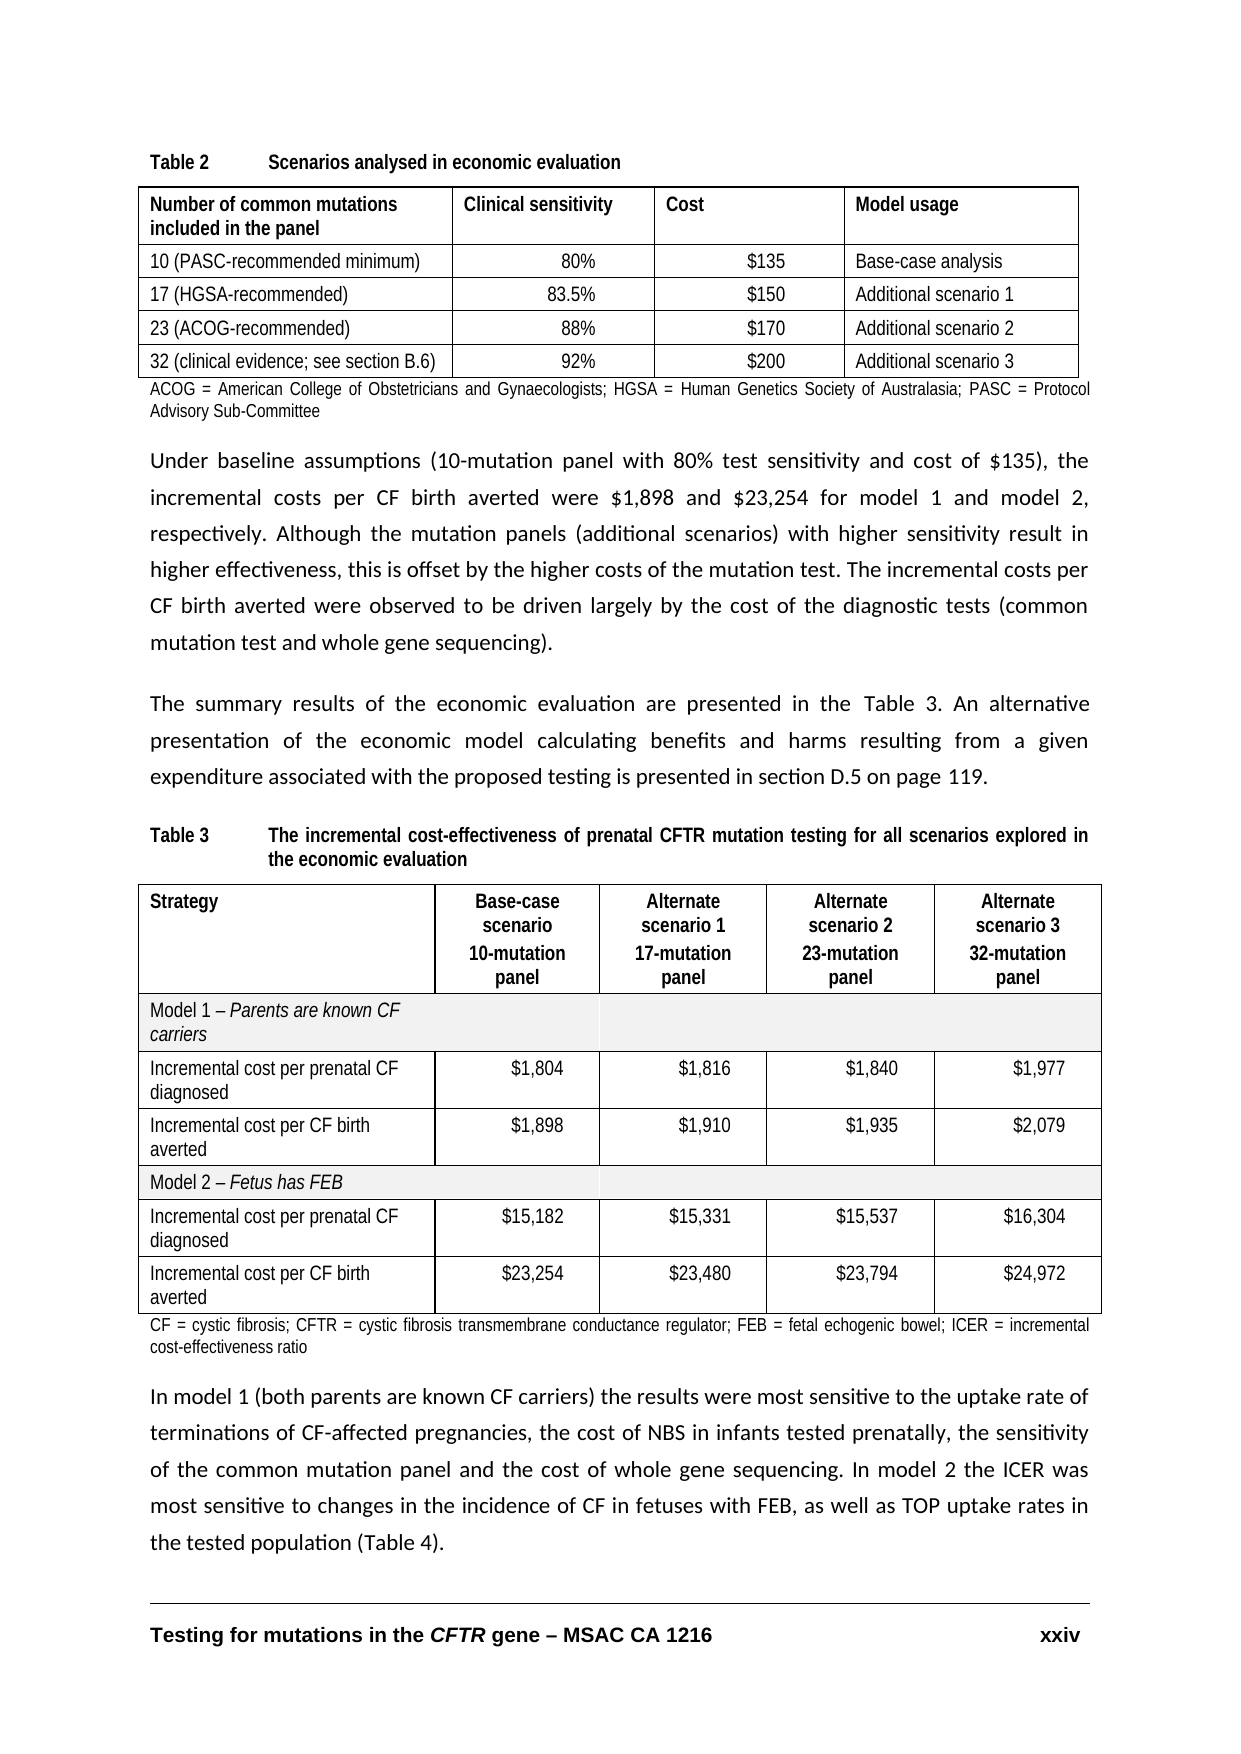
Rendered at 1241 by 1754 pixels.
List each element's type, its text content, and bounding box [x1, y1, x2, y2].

table_cell [934, 994, 1101, 1051]
table_cell $200 [655, 345, 844, 377]
table_cell $1,816 [600, 1052, 766, 1108]
table_cell $15,331 [600, 1200, 766, 1256]
table_cell Incremental cost per CF birth averted [139, 1109, 434, 1165]
table_cell $135 [655, 245, 844, 277]
text In model 1 (both parents are known CF carriers) the results were most sensitive to the uptake rate of terminations of CF-affected pregnancies, the cost of NBS in infants tested prenatally, the sensitivity of the common mutation panel and the cost of whole gene sequencing. In model 2 the ICER was most sensitive to changes in the incidence of CF in fetuses with FEB, as well as TOP uptake rates in the tested population (Table 4). [150, 1382, 1090, 1556]
table_cell $16,304 [935, 1200, 1101, 1256]
table_header Base-case scenario 10-mutation panel [436, 885, 599, 993]
table_header Alternate scenario 1 17-mutation panel [600, 885, 766, 993]
table_cell 88% [453, 311, 654, 344]
table_header Number of common mutations included in the panel [139, 188, 452, 244]
table_header Clinical sensitivity [453, 188, 654, 244]
table_cell 17 (HGSA-recommended) [139, 278, 452, 310]
table_cell Additional scenario 1 [845, 278, 1078, 310]
table_cell $1,977 [935, 1052, 1101, 1108]
table_cell $150 [655, 278, 844, 310]
table_cell Incremental cost per CF birth averted [139, 1257, 434, 1313]
table_cell 92% [453, 345, 654, 377]
table_cell Base-case analysis [845, 245, 1078, 277]
table_cell [600, 1166, 767, 1198]
table_cell 83.5% [453, 278, 654, 310]
table_cell $23,794 [767, 1257, 934, 1313]
text Under baseline assumptions (10-mutation panel with 80% test sensitivity and cost of $135), the incremental costs per CF birth averted were $1,898 and $23,254 for model 1 and model 2, respectively. Although the mutation panels (additional scenarios) with higher sensitivity result in higher effectiveness, this is offset by the higher costs of the mutation test. The incremental costs per CF birth averted were observed to be driven largely by the cost of the diagnostic tests (common mutation test and whole gene sequencing). [150, 446, 1090, 656]
text The summary results of the economic evaluation are presented in the Table 3. An alternative presentation of the economic model calculating benefits and harms resulting from a given expenditure associated with the proposed testing is presented in section D.5 on page 119. [150, 689, 1090, 790]
table_cell $2,079 [935, 1109, 1101, 1165]
text CF = cystic fibrosis; CFTR = cystic fibrosis transmembrane conductance regulator; FEB = fetal echogenic bowel; ICER = incremental cost-effectiveness ratio [150, 1314, 1090, 1357]
table_header Model usage [845, 188, 1078, 244]
text ACOG = American College of Obstetricians and Gynaecologists; HGSA = Human Genetics Society of Australasia; PASC = Protocol Advisory Sub-Committee [150, 378, 1090, 421]
table_cell Additional scenario 2 [845, 311, 1078, 344]
table_cell Model 1 – Parents are known CF carriers [139, 994, 435, 1051]
table_cell Incremental cost per prenatal CF diagnosed [139, 1200, 434, 1256]
table_cell Additional scenario 3 [845, 345, 1078, 377]
table_header Cost [655, 188, 844, 244]
table_cell $1,840 [767, 1052, 934, 1108]
table_cell [600, 994, 767, 1051]
table_cell 80% [453, 245, 654, 277]
table_header Alternate scenario 3 32-mutation panel [935, 885, 1101, 993]
table_cell $170 [655, 311, 844, 344]
table_cell [435, 994, 599, 1051]
table_cell Incremental cost per prenatal CF diagnosed [139, 1052, 434, 1108]
table_cell $15,537 [767, 1200, 934, 1256]
table_cell $23,254 [436, 1257, 599, 1313]
table_cell $1,935 [767, 1109, 934, 1165]
table_header Alternate scenario 2 23-mutation panel [767, 885, 934, 993]
table_cell 10 (PASC-recommended minimum) [139, 245, 452, 277]
table_cell 23 (ACOG-recommended) [139, 311, 452, 344]
table_cell [934, 1166, 1101, 1198]
table_cell 32 (clinical evidence; see section B.6) [139, 345, 452, 377]
table_header Strategy [139, 885, 434, 993]
table_cell [435, 1166, 599, 1198]
table_cell [767, 994, 934, 1051]
table_cell $15,182 [436, 1200, 599, 1256]
table_cell $23,480 [600, 1257, 766, 1313]
table_cell Model 2 – Fetus has FEB [139, 1166, 435, 1198]
table_cell [767, 1166, 934, 1198]
table_cell $24,972 [935, 1257, 1101, 1313]
table_cell $1,804 [436, 1052, 599, 1108]
table_cell $1,898 [436, 1109, 599, 1165]
table_cell $1,910 [600, 1109, 766, 1165]
